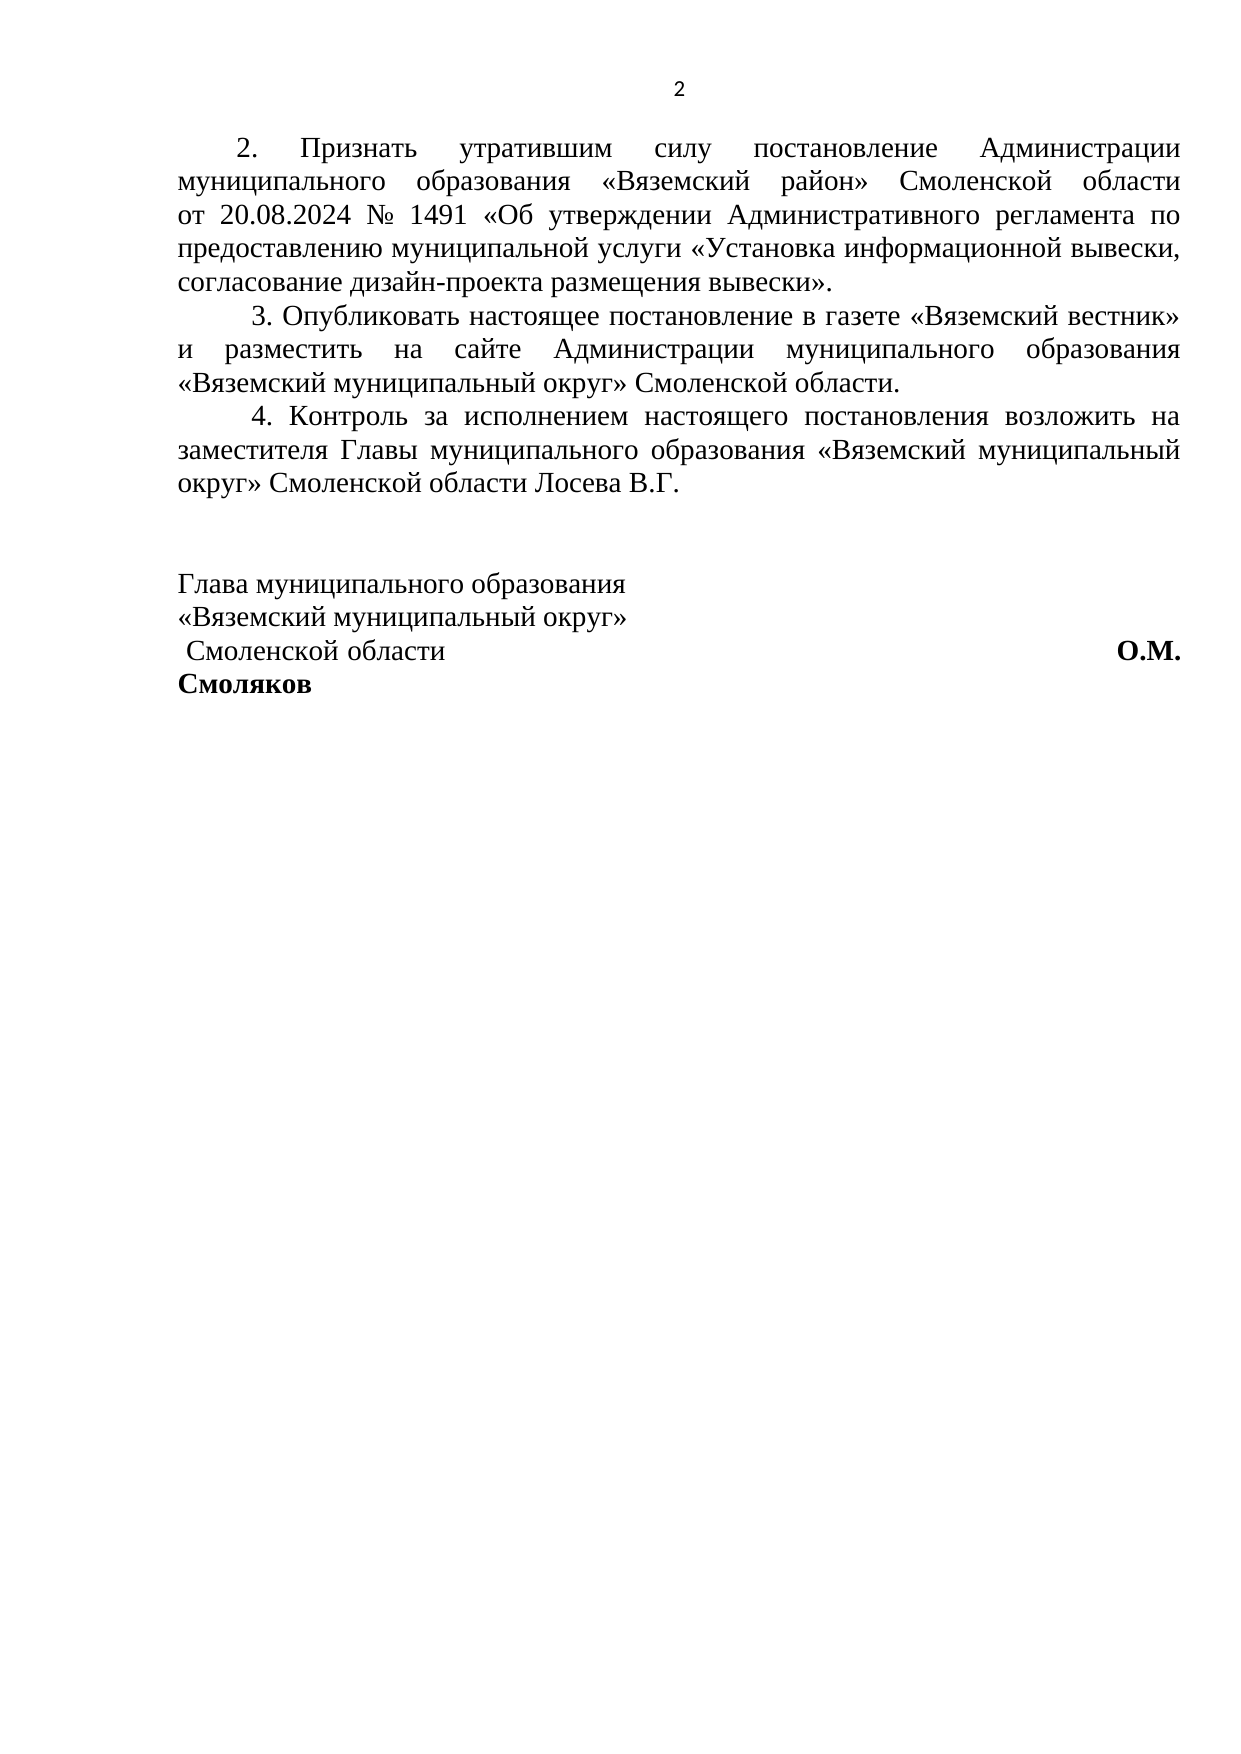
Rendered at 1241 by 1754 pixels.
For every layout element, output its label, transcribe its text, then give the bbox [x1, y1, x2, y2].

text 4. Контроль за исполнением настоящего постановления возложить на заместителя Главы муниципального образования «Вяземский муниципальный округ» Смоленской области Лосева В.Г. [177, 398, 1181, 499]
text 2. Признать утратившим силу постановление Администрации муниципального образования «Вяземский район» Смоленской области от 20.08.2024 № 1491 «Об утверждении Административного регламента по предоставлению муниципальной услуги «Установка информационной вывески, согласование дизайн-проекта размещения вывески». [177, 130, 1181, 298]
text Глава муниципального образования [177, 566, 1181, 599]
text 3. Опубликовать настоящее постановление в газете «Вяземский вестник» и разместить на сайте Администрации муниципального образования «Вяземский муниципальный округ» Смоленской области. [177, 298, 1181, 398]
text Смоленской области О.М. Смоляков [177, 633, 1181, 700]
text «Вяземский муниципальный округ» [177, 599, 1181, 633]
